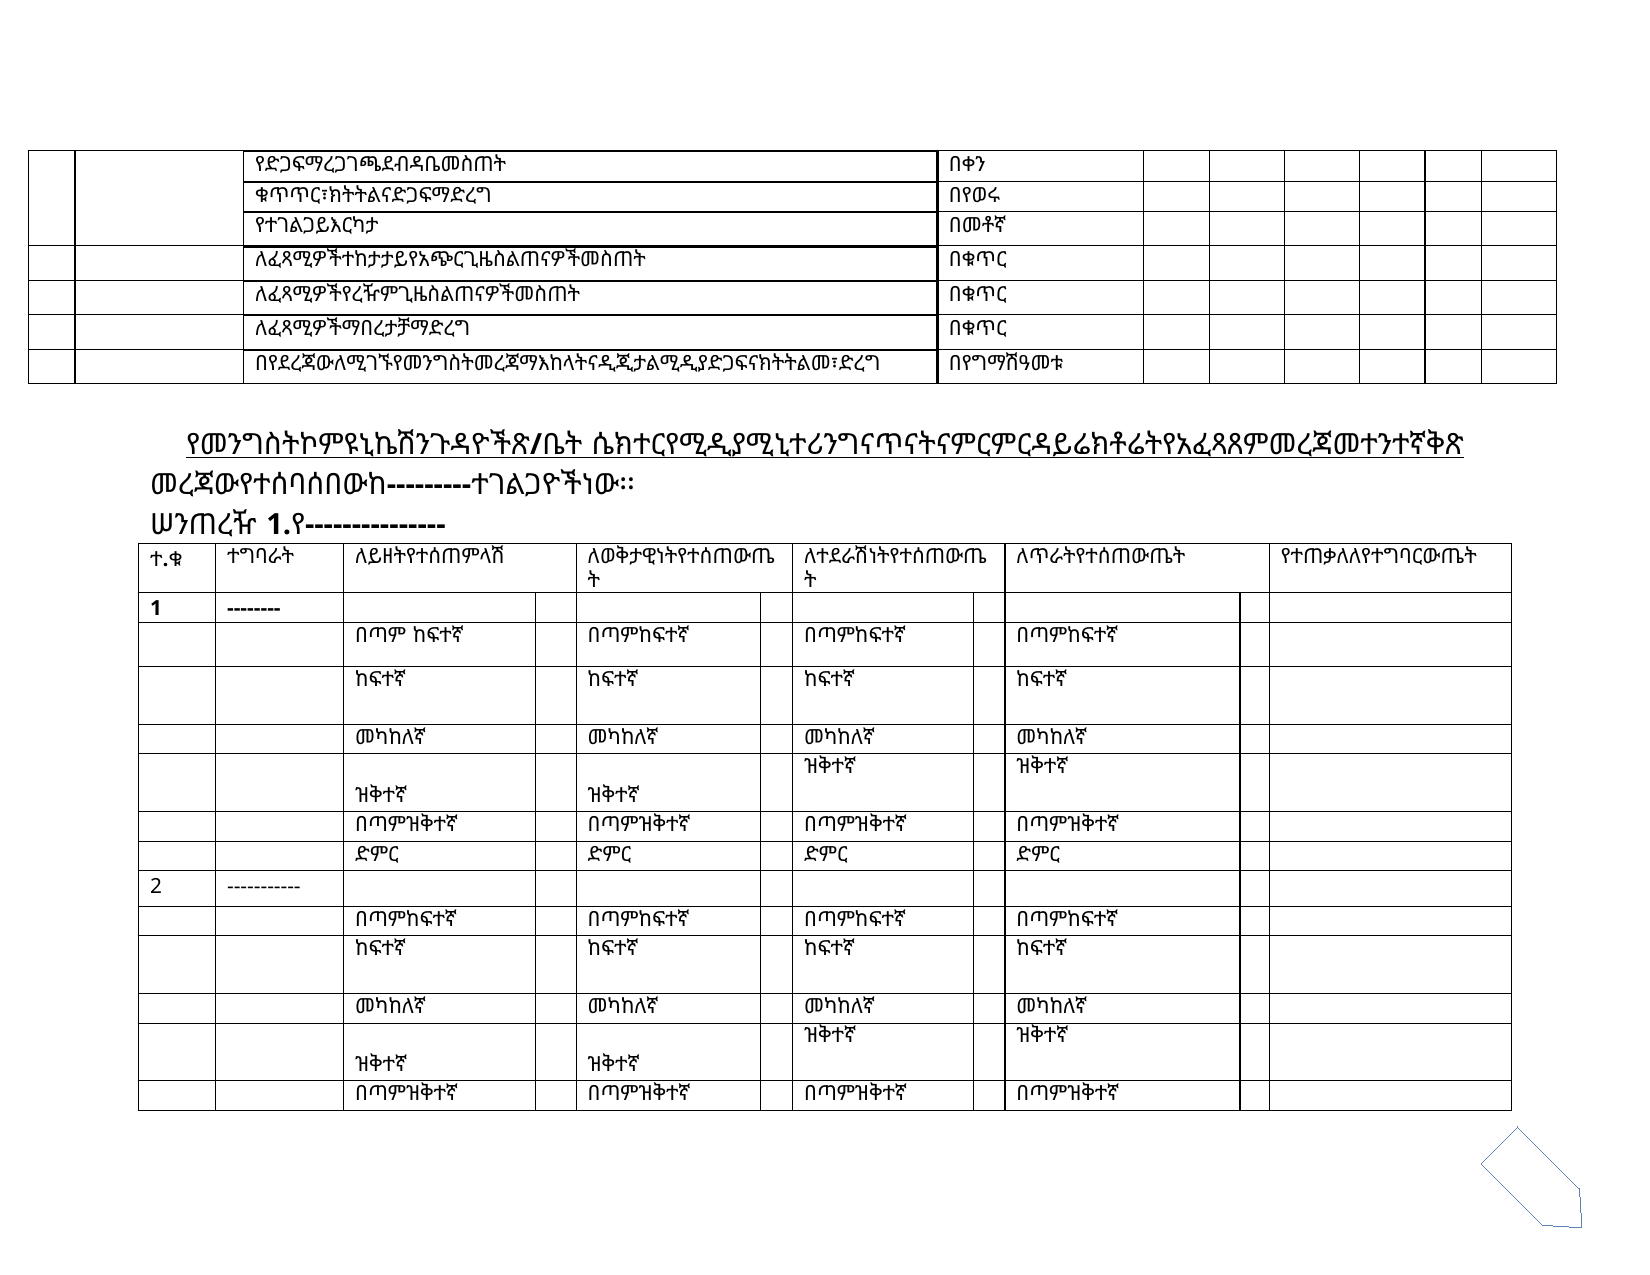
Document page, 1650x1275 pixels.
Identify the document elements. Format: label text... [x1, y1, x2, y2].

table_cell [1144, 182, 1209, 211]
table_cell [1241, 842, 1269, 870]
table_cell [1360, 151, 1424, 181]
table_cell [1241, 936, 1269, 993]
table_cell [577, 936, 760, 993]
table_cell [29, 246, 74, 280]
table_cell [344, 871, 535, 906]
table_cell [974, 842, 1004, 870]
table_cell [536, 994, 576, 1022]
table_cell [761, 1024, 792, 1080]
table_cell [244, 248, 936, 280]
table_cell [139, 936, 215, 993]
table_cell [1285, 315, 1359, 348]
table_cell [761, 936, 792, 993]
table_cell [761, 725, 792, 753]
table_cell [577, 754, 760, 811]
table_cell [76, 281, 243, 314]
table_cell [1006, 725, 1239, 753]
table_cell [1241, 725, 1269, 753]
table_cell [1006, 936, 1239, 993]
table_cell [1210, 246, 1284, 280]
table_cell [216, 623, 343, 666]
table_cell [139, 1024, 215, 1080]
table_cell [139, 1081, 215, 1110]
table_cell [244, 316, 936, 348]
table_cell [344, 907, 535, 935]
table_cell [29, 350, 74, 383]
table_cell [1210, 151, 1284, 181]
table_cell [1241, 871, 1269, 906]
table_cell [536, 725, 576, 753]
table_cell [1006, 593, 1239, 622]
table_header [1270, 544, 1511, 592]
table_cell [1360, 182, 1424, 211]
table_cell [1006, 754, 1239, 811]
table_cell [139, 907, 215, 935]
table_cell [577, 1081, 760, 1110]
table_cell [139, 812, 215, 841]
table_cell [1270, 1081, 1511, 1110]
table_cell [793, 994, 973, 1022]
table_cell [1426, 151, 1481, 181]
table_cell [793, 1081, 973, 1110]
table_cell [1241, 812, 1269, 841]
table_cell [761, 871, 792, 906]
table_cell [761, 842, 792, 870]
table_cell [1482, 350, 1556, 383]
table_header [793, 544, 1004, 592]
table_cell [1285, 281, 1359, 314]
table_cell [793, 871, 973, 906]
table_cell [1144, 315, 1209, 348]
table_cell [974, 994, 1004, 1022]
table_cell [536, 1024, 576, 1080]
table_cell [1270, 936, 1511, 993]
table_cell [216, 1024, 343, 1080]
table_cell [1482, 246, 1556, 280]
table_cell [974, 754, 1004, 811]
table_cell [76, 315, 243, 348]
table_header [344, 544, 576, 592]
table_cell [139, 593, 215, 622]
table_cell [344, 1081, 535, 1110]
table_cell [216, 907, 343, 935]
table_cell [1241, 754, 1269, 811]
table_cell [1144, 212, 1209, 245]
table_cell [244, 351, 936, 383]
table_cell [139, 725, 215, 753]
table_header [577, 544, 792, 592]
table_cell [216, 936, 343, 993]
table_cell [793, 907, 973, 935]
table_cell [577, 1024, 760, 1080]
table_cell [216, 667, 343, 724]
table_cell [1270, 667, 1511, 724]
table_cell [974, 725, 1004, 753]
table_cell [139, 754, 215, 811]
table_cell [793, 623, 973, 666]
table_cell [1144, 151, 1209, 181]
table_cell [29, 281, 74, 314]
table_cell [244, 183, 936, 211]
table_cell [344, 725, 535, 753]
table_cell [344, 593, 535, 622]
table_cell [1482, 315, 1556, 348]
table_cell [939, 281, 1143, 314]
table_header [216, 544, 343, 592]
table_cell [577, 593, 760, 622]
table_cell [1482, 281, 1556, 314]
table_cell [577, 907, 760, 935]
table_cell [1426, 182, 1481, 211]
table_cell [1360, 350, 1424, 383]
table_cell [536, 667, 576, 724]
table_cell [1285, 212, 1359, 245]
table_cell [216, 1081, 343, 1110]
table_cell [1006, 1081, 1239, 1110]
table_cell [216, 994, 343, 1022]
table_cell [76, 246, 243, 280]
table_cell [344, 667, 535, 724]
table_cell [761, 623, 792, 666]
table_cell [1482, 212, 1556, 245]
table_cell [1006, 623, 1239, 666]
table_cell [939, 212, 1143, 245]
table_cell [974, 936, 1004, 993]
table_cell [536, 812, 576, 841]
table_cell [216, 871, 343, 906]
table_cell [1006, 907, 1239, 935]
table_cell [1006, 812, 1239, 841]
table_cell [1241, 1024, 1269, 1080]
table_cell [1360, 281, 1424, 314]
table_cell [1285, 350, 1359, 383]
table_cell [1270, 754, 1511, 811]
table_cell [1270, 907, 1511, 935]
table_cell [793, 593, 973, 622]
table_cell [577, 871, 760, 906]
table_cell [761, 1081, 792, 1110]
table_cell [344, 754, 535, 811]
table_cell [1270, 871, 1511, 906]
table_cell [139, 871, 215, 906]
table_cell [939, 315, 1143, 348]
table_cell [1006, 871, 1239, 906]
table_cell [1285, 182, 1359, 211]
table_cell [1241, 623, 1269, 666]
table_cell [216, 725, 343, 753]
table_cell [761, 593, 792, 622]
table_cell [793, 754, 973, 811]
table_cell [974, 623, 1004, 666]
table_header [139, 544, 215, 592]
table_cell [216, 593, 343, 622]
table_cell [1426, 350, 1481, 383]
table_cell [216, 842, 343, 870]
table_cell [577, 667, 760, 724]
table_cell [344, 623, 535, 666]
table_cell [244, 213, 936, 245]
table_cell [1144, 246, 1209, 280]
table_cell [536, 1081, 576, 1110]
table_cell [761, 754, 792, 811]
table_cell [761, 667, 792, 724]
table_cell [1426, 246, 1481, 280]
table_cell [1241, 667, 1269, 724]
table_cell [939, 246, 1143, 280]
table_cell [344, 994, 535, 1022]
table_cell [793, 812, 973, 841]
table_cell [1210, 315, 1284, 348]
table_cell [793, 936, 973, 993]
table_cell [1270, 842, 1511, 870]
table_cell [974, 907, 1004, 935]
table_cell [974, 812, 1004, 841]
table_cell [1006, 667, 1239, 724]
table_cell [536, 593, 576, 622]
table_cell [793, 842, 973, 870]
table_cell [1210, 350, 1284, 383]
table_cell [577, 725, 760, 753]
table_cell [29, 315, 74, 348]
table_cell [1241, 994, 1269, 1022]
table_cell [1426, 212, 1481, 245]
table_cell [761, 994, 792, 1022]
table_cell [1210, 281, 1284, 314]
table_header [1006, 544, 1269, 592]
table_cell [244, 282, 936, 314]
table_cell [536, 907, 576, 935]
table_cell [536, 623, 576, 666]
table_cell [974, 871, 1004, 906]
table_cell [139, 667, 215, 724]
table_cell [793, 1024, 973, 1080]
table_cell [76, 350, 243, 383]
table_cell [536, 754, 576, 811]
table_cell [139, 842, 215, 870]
text መረጃውየተሰባሰበውከ---------ተገልጋዮችነው፡፡ [150, 463, 1500, 503]
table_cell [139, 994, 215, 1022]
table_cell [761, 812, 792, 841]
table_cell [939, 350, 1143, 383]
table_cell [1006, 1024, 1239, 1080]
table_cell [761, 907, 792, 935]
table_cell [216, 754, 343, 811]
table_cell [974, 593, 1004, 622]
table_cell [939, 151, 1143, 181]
text የመንግስትኮምዩኒኬሽንጉዳዮችጽ/ቤት ሴክተርየሚዲያሚኒተሪንግናጥናትናምርምርዳይሬክቶሬትየአፈጻጸምመረጃመተንተኛቅጽ [150, 424, 1500, 463]
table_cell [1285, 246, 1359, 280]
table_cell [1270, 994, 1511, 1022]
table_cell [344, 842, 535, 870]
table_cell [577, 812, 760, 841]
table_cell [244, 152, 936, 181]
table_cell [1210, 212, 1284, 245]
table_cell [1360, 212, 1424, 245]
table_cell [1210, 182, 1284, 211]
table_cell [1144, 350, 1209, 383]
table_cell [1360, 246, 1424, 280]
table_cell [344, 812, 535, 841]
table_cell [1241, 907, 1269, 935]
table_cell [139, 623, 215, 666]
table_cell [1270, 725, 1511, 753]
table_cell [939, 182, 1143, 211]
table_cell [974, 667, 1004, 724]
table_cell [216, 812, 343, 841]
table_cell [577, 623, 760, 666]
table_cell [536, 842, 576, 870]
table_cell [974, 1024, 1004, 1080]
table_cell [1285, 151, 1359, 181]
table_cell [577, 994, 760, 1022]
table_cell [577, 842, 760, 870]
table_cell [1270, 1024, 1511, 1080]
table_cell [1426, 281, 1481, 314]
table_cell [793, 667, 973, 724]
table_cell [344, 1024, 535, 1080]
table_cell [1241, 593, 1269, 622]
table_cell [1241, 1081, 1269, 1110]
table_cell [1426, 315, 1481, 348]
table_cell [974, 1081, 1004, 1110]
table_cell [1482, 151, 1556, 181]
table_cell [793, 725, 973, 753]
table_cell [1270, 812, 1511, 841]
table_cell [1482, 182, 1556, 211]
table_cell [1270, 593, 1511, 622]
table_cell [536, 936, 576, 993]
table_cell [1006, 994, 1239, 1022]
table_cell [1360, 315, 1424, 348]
text ሠንጠረዥ 1.የ--------------- [150, 503, 1500, 543]
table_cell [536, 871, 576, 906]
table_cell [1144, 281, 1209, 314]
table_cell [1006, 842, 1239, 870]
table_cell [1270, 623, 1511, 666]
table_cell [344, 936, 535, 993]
